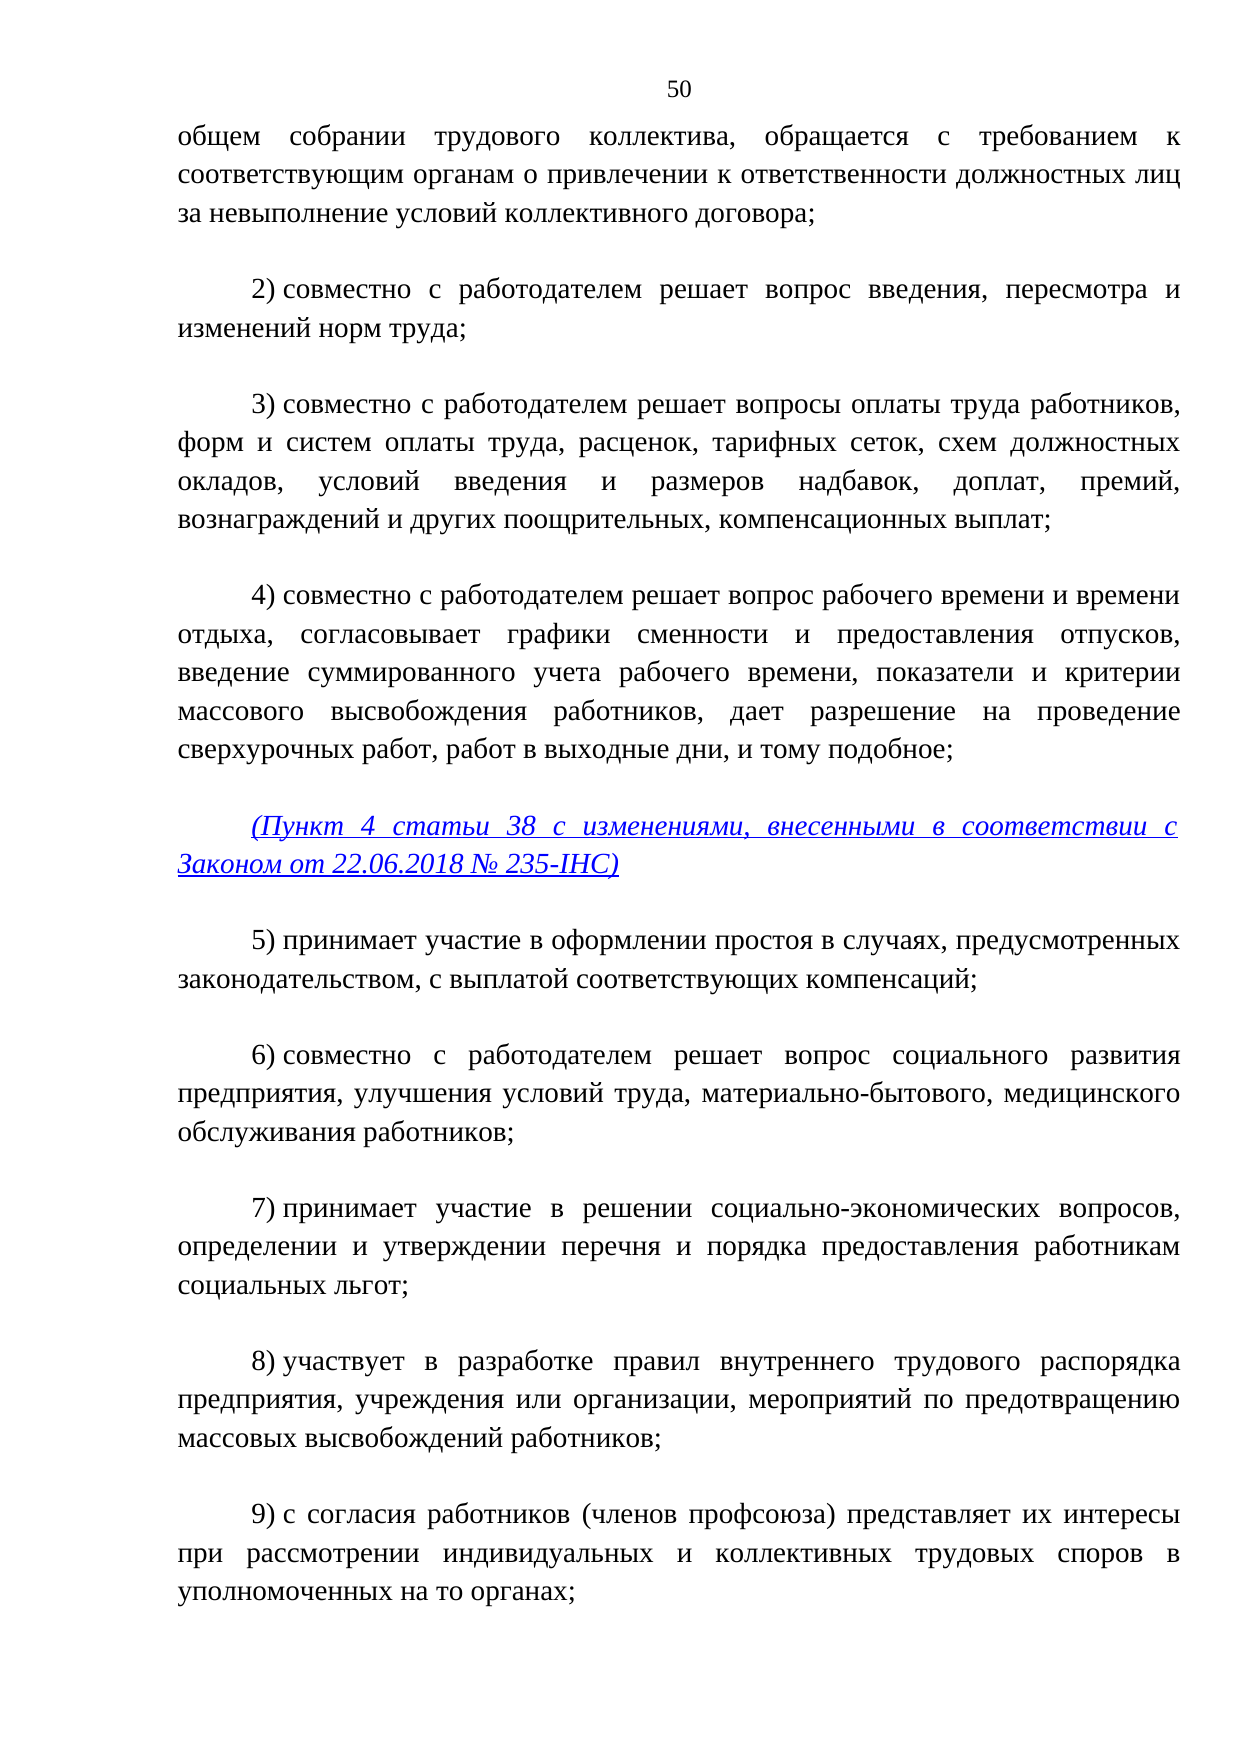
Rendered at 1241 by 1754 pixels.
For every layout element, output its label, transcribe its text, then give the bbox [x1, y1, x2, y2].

text 2) совместно с работодателем решает вопрос введения, пересмотра и изменений норм труда; [177, 271, 1181, 343]
text 8) участвует в разработке правил внутреннего трудового распорядка предприятия, учреждения или организации, мероприятий по предотвращению массовых высвобождений работников; [177, 1343, 1181, 1454]
text 5) принимает участие в оформлении простоя в случаях, предусмотренных законодательством, с выплатой соответствующих компенсаций; [177, 922, 1181, 994]
text (Пункт 4 статьи 38 с изменениями, внесенными в соответствии с Законом от 22.06.2018 № 235-IНС) [177, 808, 1181, 880]
text 7) принимает участие в решении социально-экономических вопросов, определении и утверждении перечня и порядка предоставления работникам социальных льгот; [177, 1190, 1181, 1301]
text 9) с согласия работников (членов профсоюза) представляет их интересы при рассмотрении индивидуальных и коллективных трудовых споров в уполномоченных на то органах; [177, 1496, 1181, 1607]
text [177, 118, 1181, 229]
text 4) совместно с работодателем решает вопрос рабочего времени и времени отдыха, согласовывает графики сменности и предоставления отпусков, введение суммированного учета рабочего времени, показатели и критерии массового высвобождения работников, дает разрешение на проведение сверхурочных работ, работ в выходные дни, и тому подобное; [177, 577, 1181, 765]
text 3) совместно с работодателем решает вопросы оплаты труда работников, форм и систем оплаты труда, расценок, тарифных сеток, схем должностных окладов, условий введения и размеров надбавок, доплат, премий, вознаграждений и других поощрительных, компенсационных выплат; [177, 386, 1181, 535]
text 6) совместно с работодателем решает вопрос социального развития предприятия, улучшения условий труда, материально-бытового, медицинского обслуживания работников; [177, 1037, 1181, 1147]
